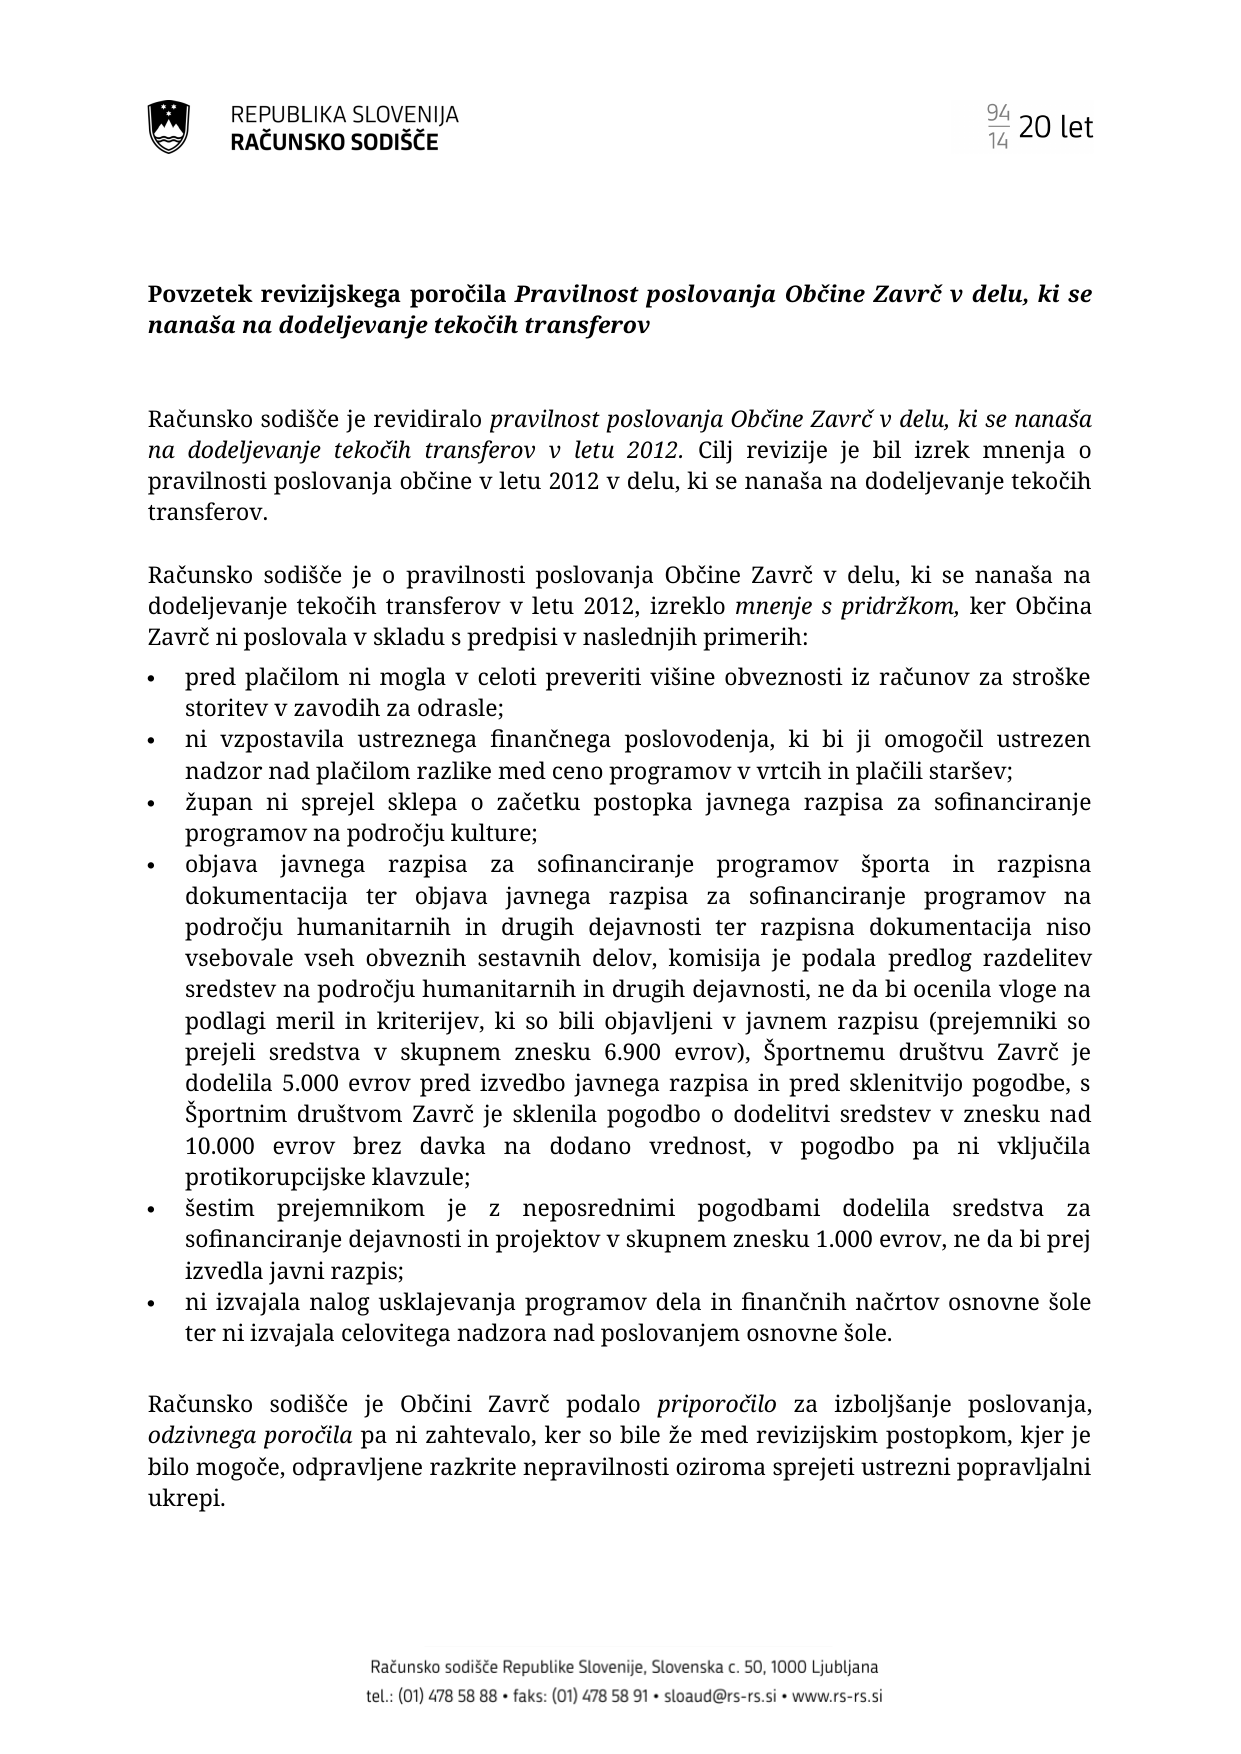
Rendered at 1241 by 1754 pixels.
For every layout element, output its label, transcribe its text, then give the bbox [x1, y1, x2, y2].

picture [366, 1646, 883, 1706]
list ni vzpostavila ustreznega finančnega poslovodenja, ki bi ji omogočil ustrezen nadzor nad plačilom razlike med ceno programov v vrtcih in plačili staršev; [148, 723, 1092, 786]
list objava javnega razpisa za sofinanciranje programov športa in razpisna dokumentacija ter objava javnega razpisa za sofinanciranje programov na področju humanitarnih in drugih dejavnosti ter razpisna dokumentacija niso vsebovale vseh obveznih sestavnih delov, komisija je podala predlog razdelitev sredstev na področju humanitarnih in drugih dejavnosti, ne da bi ocenila vloge na podlagi meril in kriterijev, ki so bili objavljeni v javnem razpisu (prejemniki so prejeli sredstva v skupnem znesku 6.900 evrov), Športnemu društvu Zavrč je dodelila 5.000 evrov pred izvedbo javnega razpisa in pred sklenitvijo pogodbe, s Športnim društvom Zavrč je sklenila pogodbo o dodelitvi sredstev v znesku nad 10.000 evrov brez davka na dodano vrednost, v pogodbo pa ni vključila protikorupcijske klavzule; [148, 848, 1092, 1192]
list ni izvajala nalog usklajevanja programov dela in finančnih načrtov osnovne šole ter ni izvajala celovitega nadzora nad poslovanjem osnovne šole. [148, 1286, 1092, 1348]
list pred plačilom ni mogla v celoti preveriti višine obveznosti iz računov za stroške storitev v zavodih za odrasle; [148, 661, 1092, 723]
picture [147, 100, 459, 154]
text Povzetek revizijskega poročila Pravilnost poslovanja Občine Zavrč v delu, ki se nanaša na dodeljevanje tekočih transferov [148, 278, 1092, 340]
picture [951, 100, 1094, 154]
text Računsko sodišče je Občini Zavrč podalo priporočilo za izboljšanje poslovanja, odzivnega poročila pa ni zahtevalo, ker so bile že med revizijskim postopkom, kjer je bilo mogoče, odpravljene razkrite nepravilnosti oziroma sprejeti ustrezni popravljalni ukrepi. [148, 1388, 1092, 1513]
text Računsko sodišče je revidiralo pravilnost poslovanja Občine Zavrč v delu, ki se nanaša na dodeljevanje tekočih transferov v letu 2012. Cilj revizije je bil izrek mnenja o pravilnosti poslovanja občine v letu 2012 v delu, ki se nanaša na dodeljevanje tekočih transferov. [148, 403, 1092, 528]
list šestim prejemnikom je z neposrednimi pogodbami dodelila sredstva za sofinanciranje dejavnosti in projektov v skupnem znesku 1.000 evrov, ne da bi prej izvedla javni razpis; [148, 1192, 1092, 1286]
text Računsko sodišče je o pravilnosti poslovanja Občine Zavrč v delu, ki se nanaša na dodeljevanje tekočih transferov v letu 2012, izreklo mnenje s pridržkom, ker Občina Zavrč ni poslovala v skladu s predpisi v naslednjih primerih: [148, 559, 1092, 653]
list župan ni sprejel sklepa o začetku postopka javnega razpisa za sofinanciranje programov na področju kulture; [148, 786, 1092, 848]
